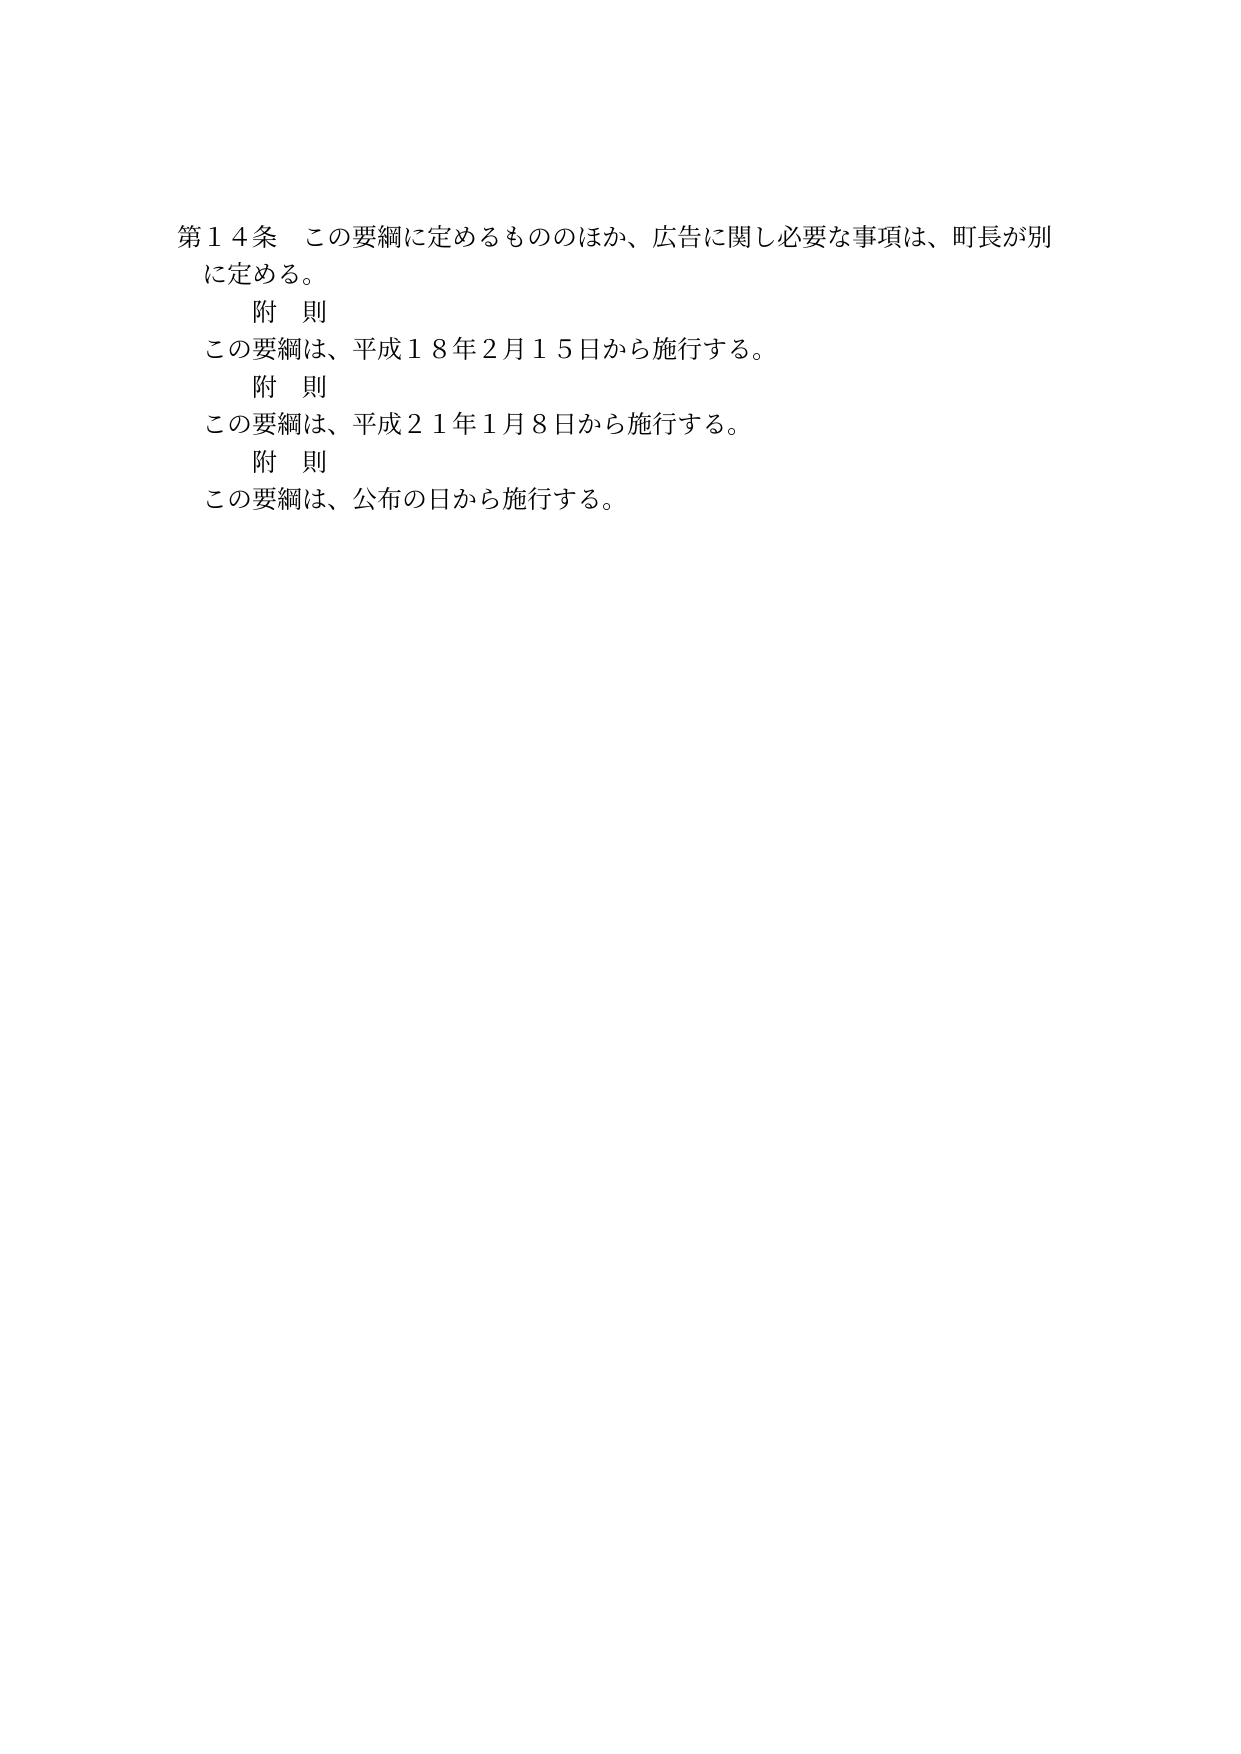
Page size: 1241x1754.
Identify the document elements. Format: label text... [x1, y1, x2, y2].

text この要綱は、平成２１年１月８日から施行する。 [177, 404, 1063, 442]
text この要綱は、平成１８年２月１５日から施行する。 [177, 329, 1063, 367]
text 附 則 [177, 442, 1063, 479]
text この要綱は、公布の日から施行する。 [177, 479, 1063, 517]
text 第１４条 この要綱に定めるもののほか、広告に関し必要な事項は、町長が別に定める。 [177, 217, 1063, 292]
text 附 則 [177, 367, 1063, 404]
text 附 則 [177, 292, 1063, 329]
